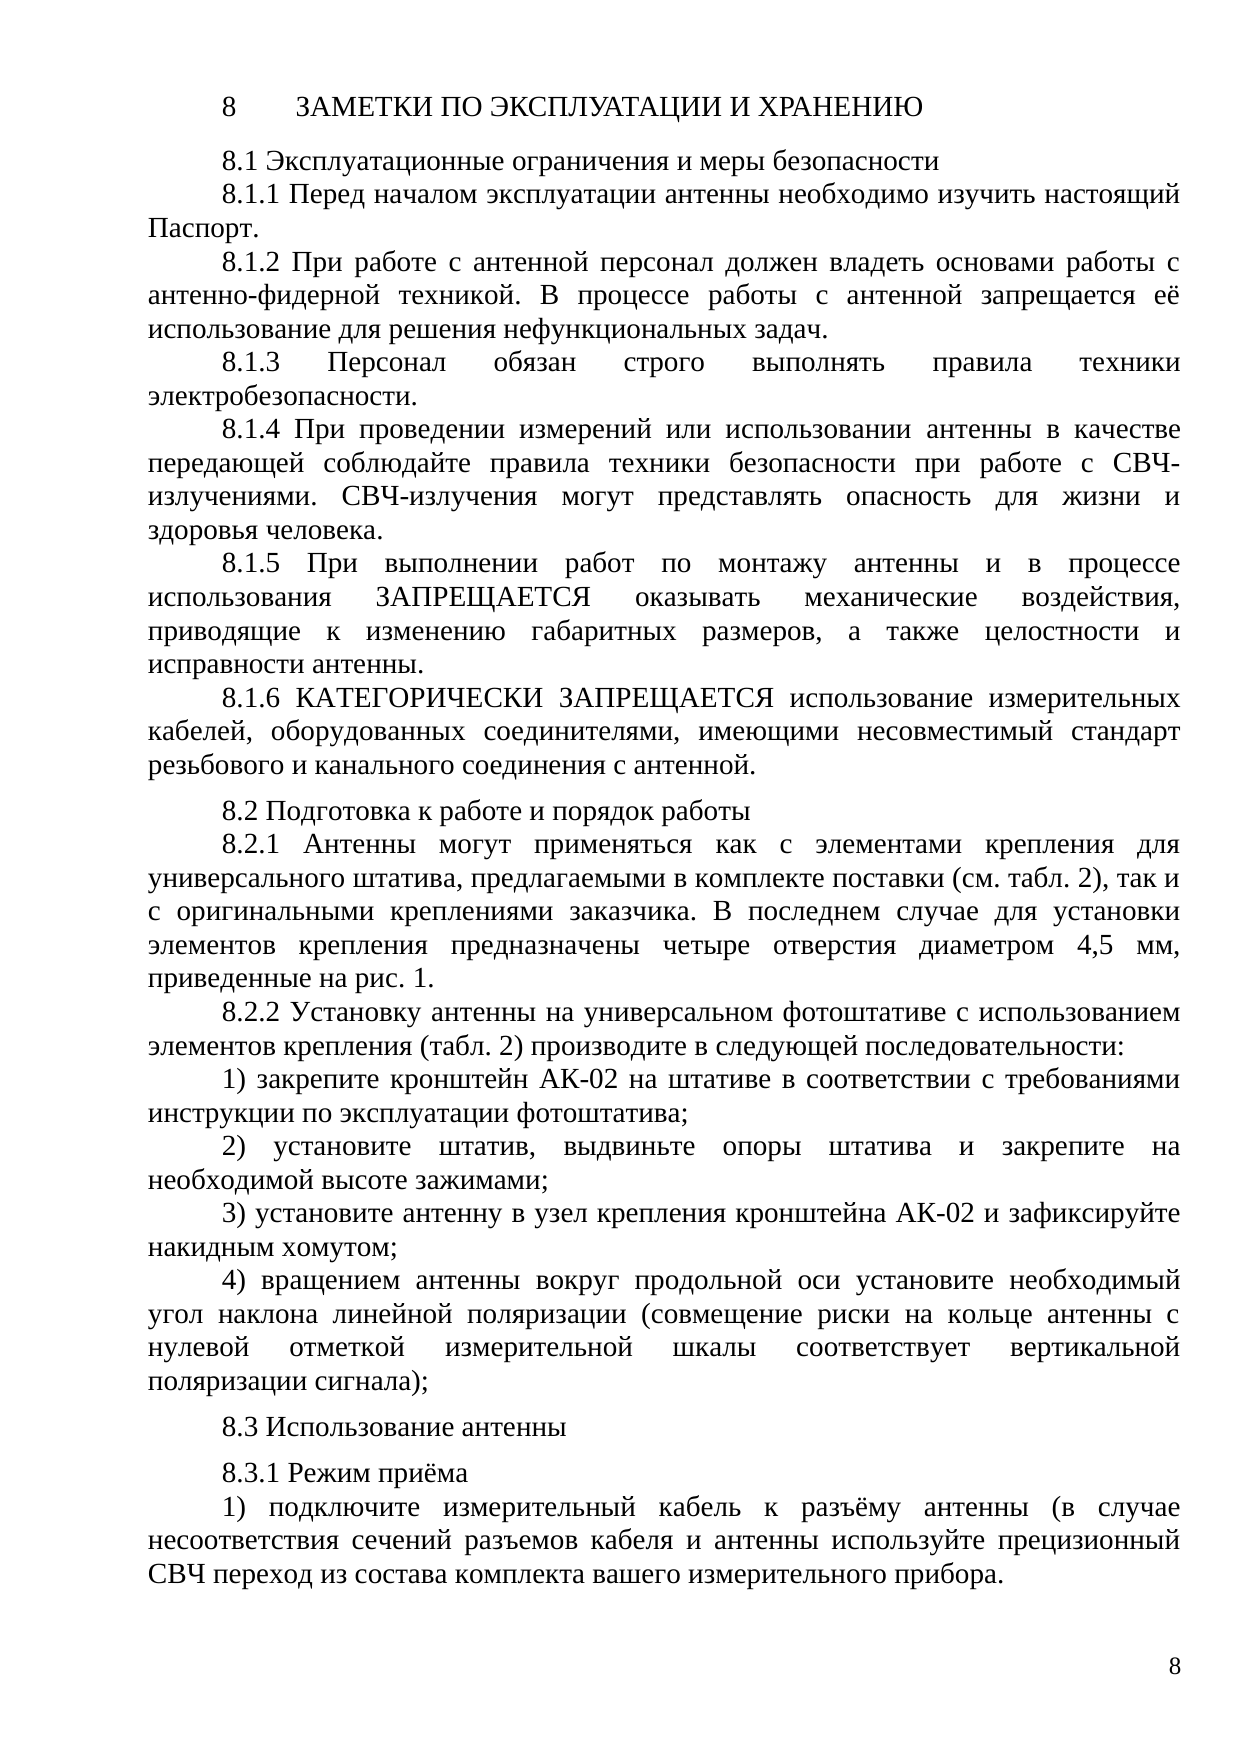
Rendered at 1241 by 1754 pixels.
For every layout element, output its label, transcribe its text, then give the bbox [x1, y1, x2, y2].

text 1) подключите измерительный кабель к разъёму антенны (в случае несоответствия сечений разъемов кабеля и антенны используйте прецизионный СВЧ переход из состава комплекта вашего измерительного прибора. [148, 1489, 1181, 1589]
text 8.1.2 При работе с антенной персонал должен владеть основами работы с антенно-фидерной техникой. В процессе работы с антенной запрещается её использование для решения нефункциональных задач. [148, 244, 1181, 344]
text 8.1.6 КАТЕГОРИЧЕСКИ ЗАПРЕЩАЕТСЯ использование измерительных кабелей, оборудованных соединителями, имеющими несовместимый стандарт резьбового и канального соединения с антенной. [148, 680, 1181, 780]
text 8.1.5 При выполнении работ по монтажу антенны и в процессе использования ЗАПРЕЩАЕТСЯ оказывать механические воздействия, приводящие к изменению габаритных размеров, а также целостности и исправности антенны. [148, 546, 1181, 680]
text 8.2.1 Антенны могут применяться как с элементами крепления для универсального штатива, предлагаемыми в комплекте поставки (см. табл. 2), так и с оригинальными креплениями заказчика. В последнем случае для установки элементов крепления предназначены четыре отверстия диаметром , приведенные на рис. 1. [148, 826, 1181, 994]
text 8.1.4 При проведении измерений или использовании антенны в качестве передающей соблюдайте правила техники безопасности при работе с СВЧ-излучениями. СВЧ-излучения могут представлять опасность для жизни и здоровья человека. [148, 411, 1181, 546]
text 1) закрепите кронштейн АК-02 на штативе в соответствии с требованиями инструкции по эксплуатации фотоштатива; [148, 1061, 1181, 1128]
subtitle 8.3 Использование антенны [148, 1409, 1181, 1443]
subtitle 8.1 Эксплуатационные ограничения и меры безопасности [148, 143, 1181, 177]
text 8.1.3 Персонал обязан строго выполнять правила техники электробезопасности. [148, 344, 1181, 411]
text 8.2.2 Установку антенны на универсальном фотоштативе с использованием элементов крепления (табл. 2) производите в следующей последовательности: [148, 994, 1181, 1061]
text 8.3.1 Режим приёма [148, 1455, 1181, 1489]
text 2) установите штатив, выдвиньте опоры штатива и закрепите на необходимой высоте зажимами; [148, 1128, 1181, 1195]
text 4) вращением антенны вокруг продольной оси установите необходимый угол наклона линейной поляризации (совмещение риски на кольце антенны с нулевой отметкой измерительной шкалы соответствует вертикальной поляризации сигнала); [148, 1262, 1181, 1397]
text 8.1.1 Перед началом эксплуатации антенны необходимо изучить настоящий Паспорт. [148, 177, 1181, 244]
text 3) установите антенну в узел крепления кронштейна АК-02 и зафиксируйте накидным хомутом; [148, 1195, 1181, 1262]
subtitle заметки по эксплуатации и хранению [148, 89, 1181, 122]
subtitle 8.2 Подготовка к работе и порядок работы [148, 793, 1181, 826]
